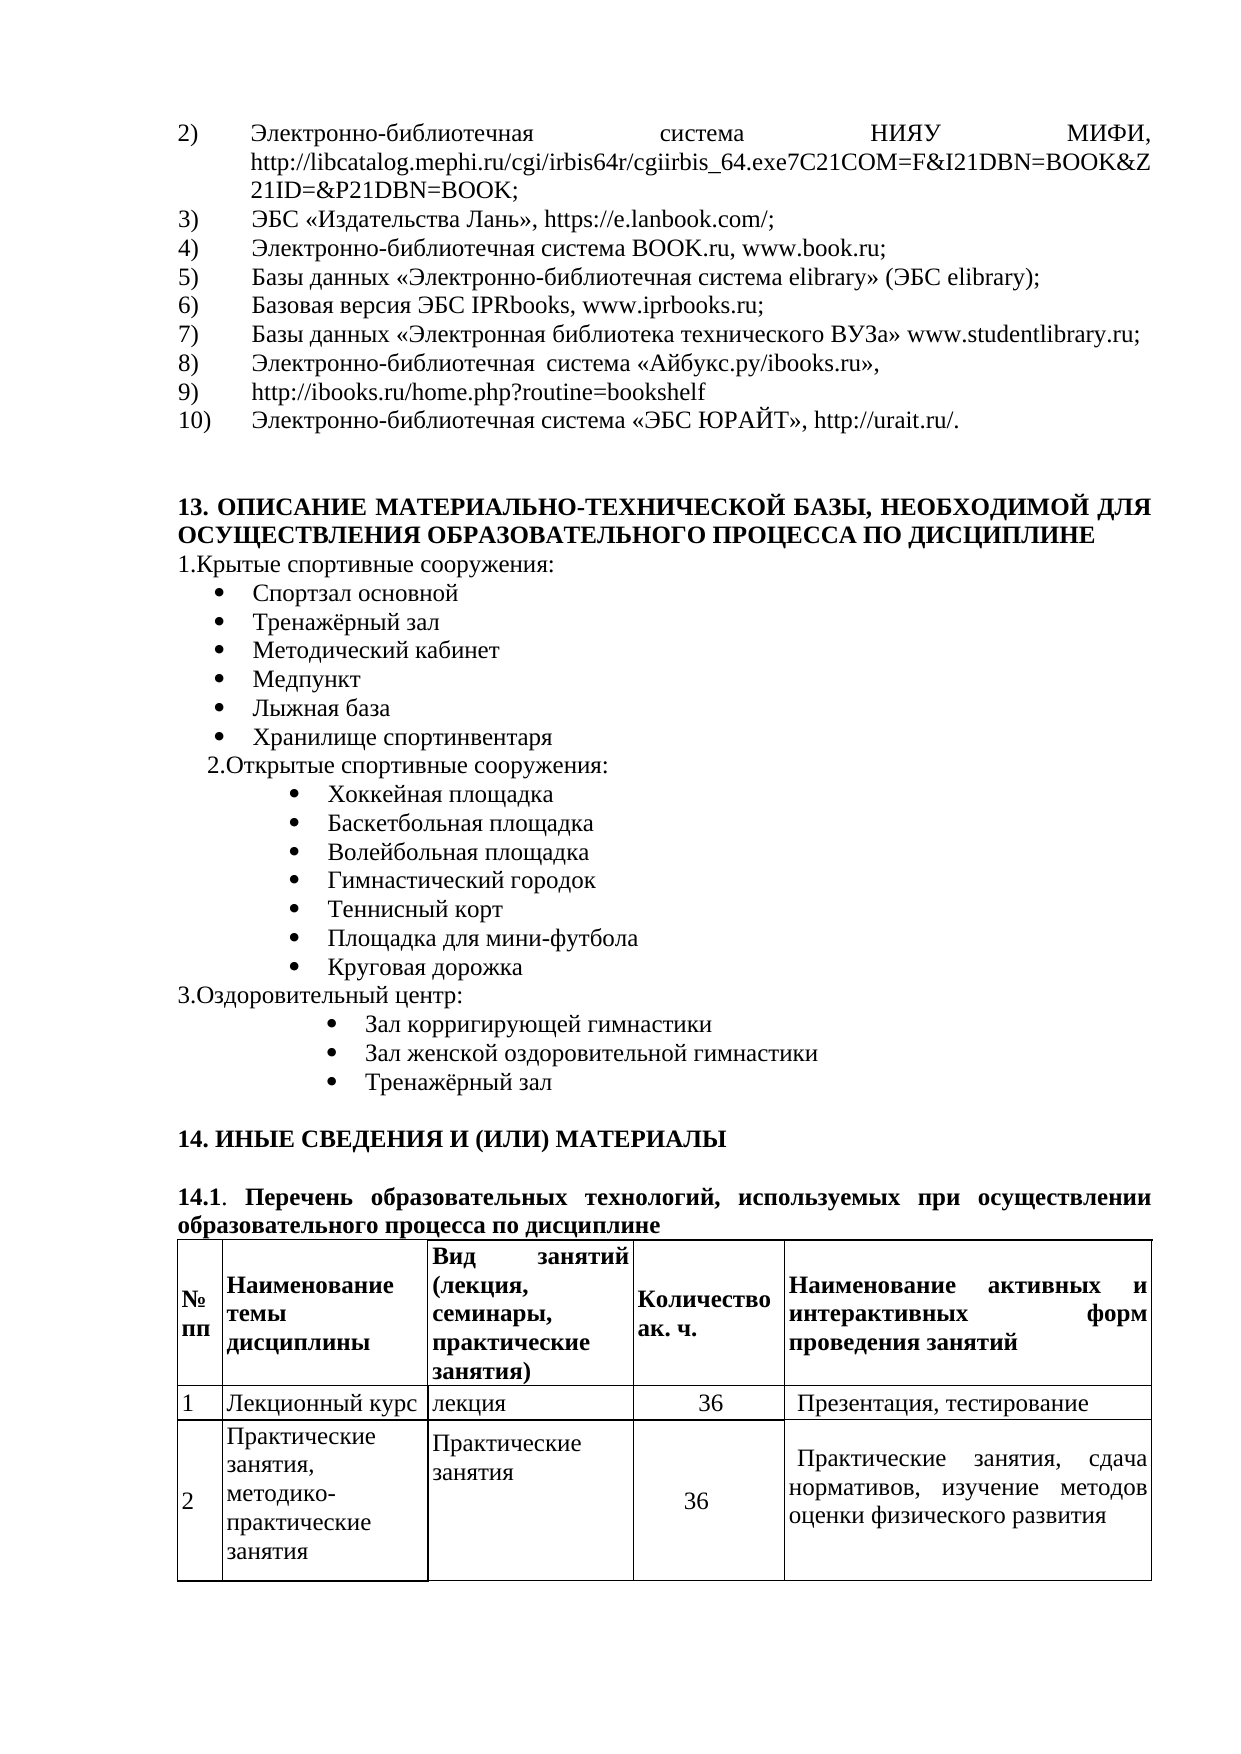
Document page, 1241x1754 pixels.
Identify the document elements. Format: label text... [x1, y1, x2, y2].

text 13. ОПИСАНИЕ МАТЕРИАЛЬНО-ТЕХНИЧЕСКОЙ БАЗЫ, НЕОБХОДИМОЙ ДЛЯ ОСУЩЕСТВЛЕНИЯ ОБРАЗОВАТЕЛЬНОГО ПРОЦЕССА ПО ДИСЦИПЛИНЕ [177, 492, 1152, 549]
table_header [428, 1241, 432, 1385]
table_cell Практические занятия, сдача нормативов, изучение методов оценки физического развития [785, 1420, 1151, 1580]
table_header Наименование активных и интерактивных форм проведения занятий [785, 1241, 1151, 1385]
list Электронно-библиотечная система «ЭБС ЮРАЙТ», http://urait.ru/. [178, 406, 1152, 434]
list Баскетбольная площадка [290, 808, 1152, 837]
table_header № пп [178, 1240, 222, 1385]
list ЭБС «Издательства Лань», https://e.lanbook.com/; [178, 204, 1152, 233]
table_cell Практические занятия [429, 1421, 633, 1580]
list Теннисный корт [290, 894, 1152, 923]
list Медпункт [215, 664, 1152, 693]
table_cell лекция [429, 1386, 633, 1419]
list Тренажёрный зал [215, 607, 1152, 636]
list Электронно-библиотечная система НИЯУ МИФИ, http://libcatalog.mephi.ru/cgi/irbis64r/cgiirbis_64.exe7C21COM=F&I21DBN=BOOK&Z 21ID=&P21DBN=BOOK; [177, 118, 1152, 204]
table_cell 1 [178, 1386, 222, 1419]
list Хоккейная площадка [290, 779, 1152, 808]
list Спортзал основной [215, 578, 1152, 607]
list Хранилище спортинвентаря [215, 722, 1152, 751]
list Площадка для мини-футбола [290, 923, 1152, 952]
list Зал корригирующей гимнастики [327, 1009, 1152, 1038]
text 14. ИНЫЕ СВЕДЕНИЯ И (ИЛИ) МАТЕРИАЛЫ [177, 1124, 1152, 1153]
text 14.1. Перечень образовательных технологий, используемых при осуществлении образовательного процесса по дисциплине [177, 1182, 1152, 1239]
list Гимнастический городок [290, 866, 1152, 894]
list Базы данных «Электронная библиотека технического ВУЗа» www.studentlibrary.ru; [178, 319, 1152, 348]
list Волейбольная площадка [290, 837, 1152, 866]
list Зал женской оздоровительной гимнастики [327, 1038, 1152, 1067]
list Лыжная база [215, 693, 1152, 722]
table_header Наименование темы дисциплины [223, 1240, 427, 1385]
list Электронно-библиотечная система BOOK.ru, www.book.ru; [178, 233, 1152, 262]
table_cell Презентация, тестирование [785, 1386, 1151, 1419]
list Тренажёрный зал [327, 1067, 1152, 1096]
table_cell 36 [634, 1421, 784, 1580]
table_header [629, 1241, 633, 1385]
list Круговая дорожка [290, 952, 1152, 981]
text 3.Оздоровительный центр: [177, 981, 1152, 1009]
table_cell Лекционный курс [223, 1386, 427, 1419]
list http://ibooks.ru/home.php?routine=bookshelf [178, 377, 1152, 406]
text 1.Крытые спортивные сооружения: [177, 549, 1152, 578]
table_cell 2 [178, 1421, 222, 1580]
list Методический кабинет [215, 636, 1152, 664]
list 2.Открытые спортивные сооружения: [207, 751, 1152, 779]
table_header Количество ак. ч. [634, 1241, 784, 1385]
list Электронно-библиотечная система «Айбукс.ру/ibooks.ru», [178, 348, 1152, 377]
list Базовая версия ЭБС IPRbooks, www.iprbooks.ru; [178, 291, 1152, 319]
table_cell 3636 [634, 1386, 784, 1419]
list Базы данных «Электронно-библиотечная система elibrary» (ЭБС elibrary); [178, 262, 1152, 291]
